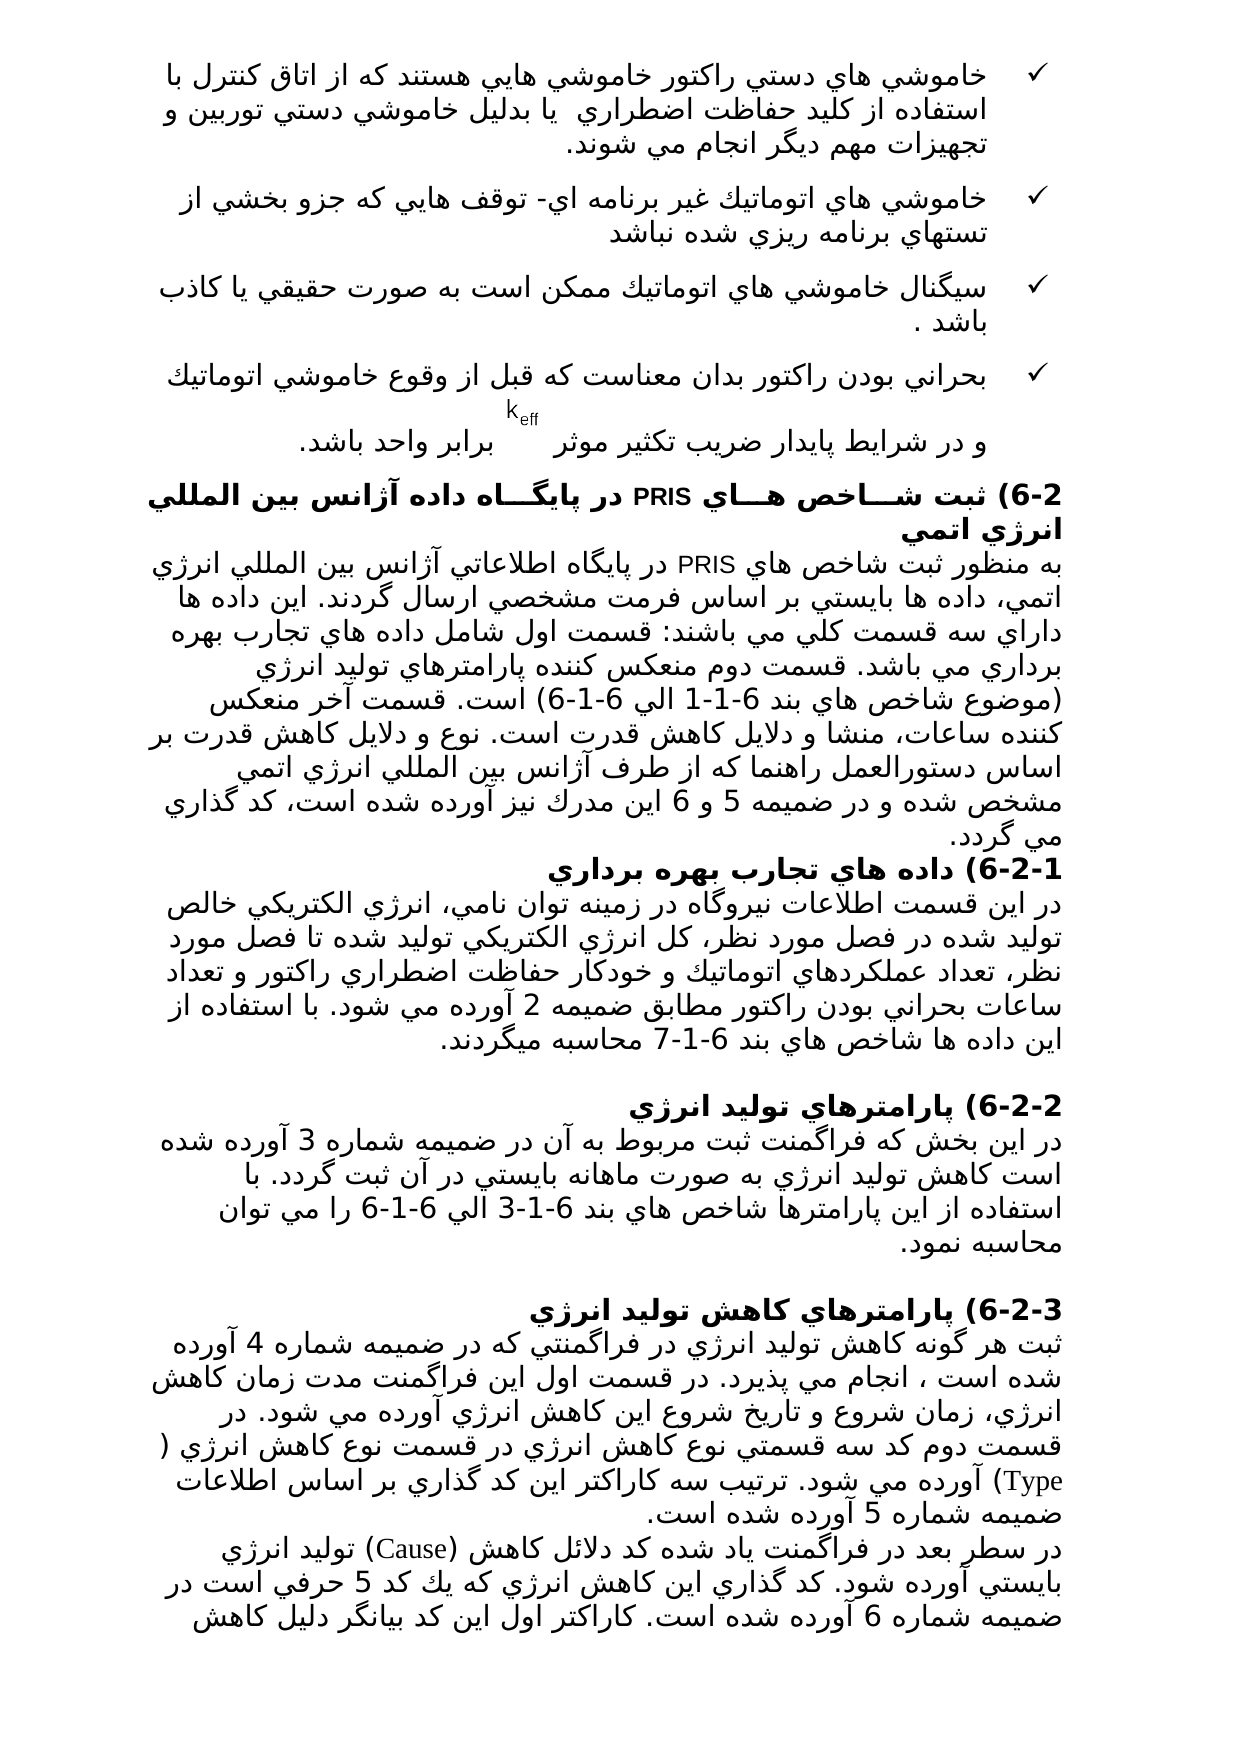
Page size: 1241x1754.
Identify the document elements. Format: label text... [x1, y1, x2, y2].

text 6-2-1) داده هاي تجارب بهره برداري [147, 852, 1063, 886]
text 6-2-2) پارامترهاي توليد انرژي [147, 1089, 1063, 1123]
list سيگنال خاموشي هاي اتوماتيك ممكن است به صورت حقيقي يا كاذب باشد . [147, 270, 1026, 338]
text 6-2-3) پارامترهاي كاهش توليد انرژي [147, 1293, 1063, 1327]
list بحراني بودن راكتور بدان معناست كه قبل از وقوع خاموشي اتوماتيك و در شرايط پايدار ضريب تكثير موثر برابر واحد باشد. [147, 359, 1026, 458]
text ثبت هر گونه كاهش توليد انرژي در فراگمنتي كه در ضميمه شماره 4 آورده شده است ، انجام مي پذيرد. در قسمت اول اين فراگمنت مدت زمان كاهش انرژي، زمان شروع و تاريخ شروع اين كاهش انرژي آورده مي شود. در قسمت دوم كد سه قسمتي نوع كاهش انرژي در قسمت نوع كاهش انرژي (Type) آورده مي شود. ترتيب سه كاراكتر اين كد گذاري بر اساس اطلاعات ضميمه شماره 5 آورده شده است. [147, 1327, 1063, 1531]
text در اين قسمت اطلاعات نيروگاه در زمينه توان نامي، انرژي الكتريكي خالص توليد شده در فصل مورد نظر، كل انرژي الكتريكي توليد شده تا فصل مورد نظر، تعداد عملكردهاي اتوماتيك و خودكار حفاظت اضطراري راكتور و تعداد ساعات بحراني بودن راكتور مطابق ضميمه 2 آورده مي شود. با استفاده از اين داده ها شاخص هاي بند 6-1-7 محاسبه ميگردند. [147, 886, 1063, 1056]
text در اين بخش كه فراگمنت ثبت مربوط به آن در ضميمه شماره 3 آورده شده است كاهش توليد انرژي به صورت ماهانه بايستي در آن ثبت گردد. با استفاده از اين پارامترها شاخص هاي بند 6-1-3 الي 6-1-6 را مي توان محاسبه نمود. [147, 1123, 1063, 1259]
text به منظور ثبت شاخص هاي PRIS در پايگاه اطلاعاتي آژانس بين المللي انرژي اتمي، داده ها بايستي بر اساس فرمت مشخصي ارسال گردند. اين داده ها داراي سه قسمت كلي مي باشند: قسمت اول شامل داده هاي تجارب بهره برداري مي باشد. قسمت دوم منعكس كننده پارامترهاي توليد انرژي (موضوع شاخص هاي بند 6-1-1 الي 6-1-6) است. قسمت آخر منعكس كننده ساعات، منشا و دلايل كاهش قدرت است. نوع و دلايل كاهش قدرت بر اساس دستورالعمل راهنما كه از طرف آژانس بين المللي انرژي اتمي مشخص شده و در ضميمه 5 و 6 اين مدرك نيز آورده شده است، كد گذاري مي گردد. [147, 547, 1063, 852]
list خاموشي هاي اتوماتيك غير برنامه اي- توقف هايي كه جزو بخشي از تستهاي برنامه ريزي شده نباشد [147, 181, 1026, 249]
text 6-2) ثبت شاخص هاي PRIS در پايگاه داده آژانس بين المللي انرژي اتمي [147, 479, 1063, 547]
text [147, 1531, 1063, 1633]
list خاموشي هاي دستي راكتور خاموشي هايي هستند كه از اتاق كنترل با استفاده از كليد حفاظت اضطراري يا بدليل خاموشي دستي توربين و تجهيزات مهم ديگر انجام مي شوند. [147, 58, 1026, 160]
